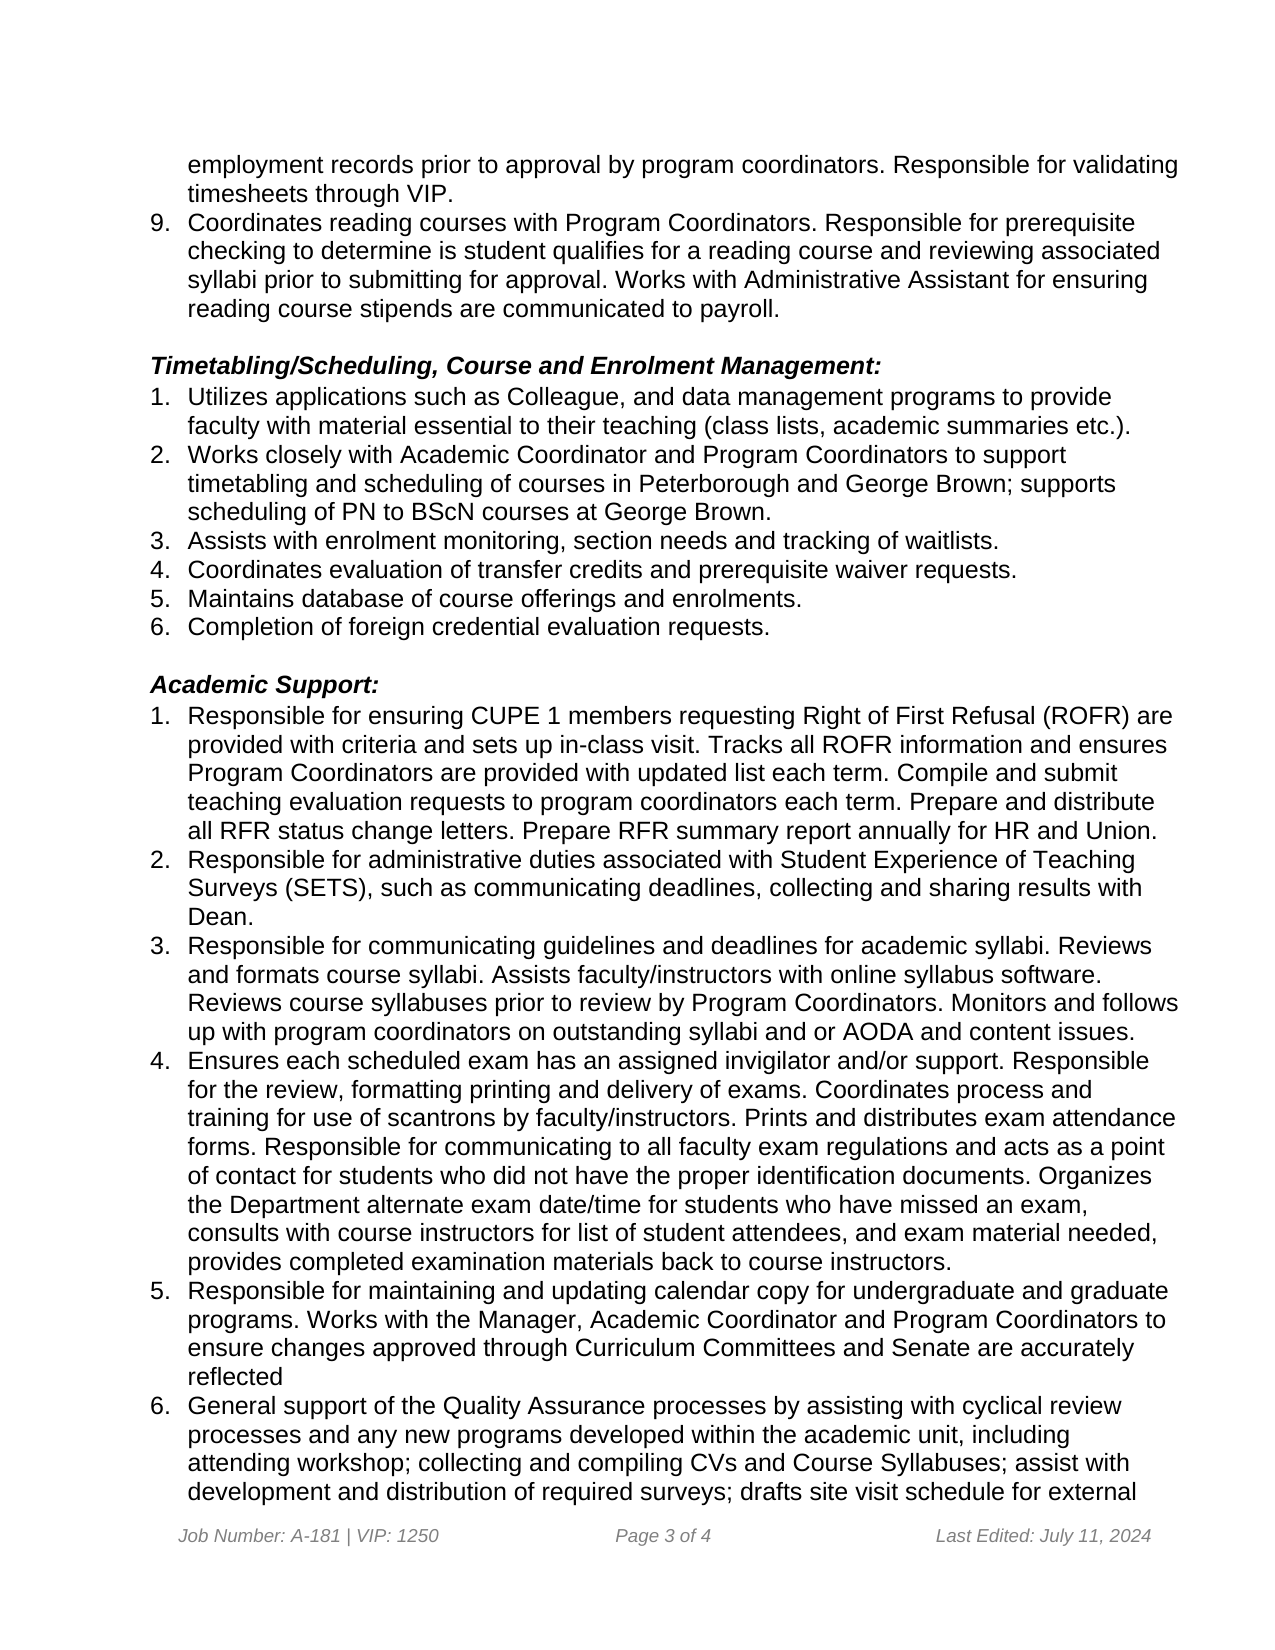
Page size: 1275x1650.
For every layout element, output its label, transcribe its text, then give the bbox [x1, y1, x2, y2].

list Assists with enrolment monitoring, section needs and tracking of waitlists. [150, 526, 1181, 555]
text Timetabling/Scheduling, Course and Enrolment Management: [150, 351, 1181, 380]
list Works closely with Academic Coordinator and Program Coordinators to support timetabling and scheduling of courses in Peterborough and George Brown; supports scheduling of PN to BScN courses at George Brown. [150, 440, 1181, 526]
list Responsible for communicating guidelines and deadlines for academic syllabi. Reviews and formats course syllabi. Assists faculty/instructors with online syllabus software. Reviews course syllabuses prior to review by Program Coordinators. Monitors and follows up with program coordinators on outstanding syllabi and or AODA and content issues. [150, 931, 1181, 1046]
list Coordinates evaluation of transfer credits and prerequisite waiver requests. [150, 555, 1181, 583]
list Responsible for ensuring CUPE 1 members requesting Right of First Refusal (ROFR) are provided with criteria and sets up in-class visit. Tracks all ROFR information and ensures Program Coordinators are provided with updated list each term. Compile and submit teaching evaluation requests to program coordinators each term. Prepare and distribute all RFR status change letters. Prepare RFR summary report annually for HR and Union. [150, 701, 1181, 844]
text Academic Support: [150, 670, 1181, 698]
list Maintains database of course offerings and enrolments. [150, 583, 1181, 612]
list Responsible for administrative duties associated with Student Experience of Teaching Surveys (SETS), such as communicating deadlines, collecting and sharing results with Dean. [150, 844, 1181, 931]
list Completion of foreign credential evaluation requests. [150, 612, 1181, 641]
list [150, 1391, 1181, 1506]
list Responsible for maintaining and updating calendar copy for undergraduate and graduate programs. Works with the Manager, Academic Coordinator and Program Coordinators to ensure changes approved through Curriculum Committees and Senate are accurately reflected [150, 1276, 1181, 1391]
list Coordinates reading courses with Program Coordinators. Responsible for prerequisite checking to determine is student qualifies for a reading course and reviewing associated syllabi prior to submitting for approval. Works with Administrative Assistant for ensuring reading course stipends are communicated to payroll. [150, 207, 1181, 322]
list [150, 150, 1181, 207]
list Ensures each scheduled exam has an assigned invigilator and/or support. Responsible for the review, formatting printing and delivery of exams. Coordinates process and training for use of scantrons by faculty/instructors. Prints and distributes exam attendance forms. Responsible for communicating to all faculty exam regulations and acts as a point of contact for students who did not have the proper identification documents. Organizes the Department alternate exam date/time for students who have missed an exam, consults with course instructors for list of student attendees, and exam material needed, provides completed examination materials back to course instructors. [150, 1046, 1181, 1276]
list Utilizes applications such as Colleague, and data management programs to provide faculty with material essential to their teaching (class lists, academic summaries etc.). [150, 382, 1181, 440]
